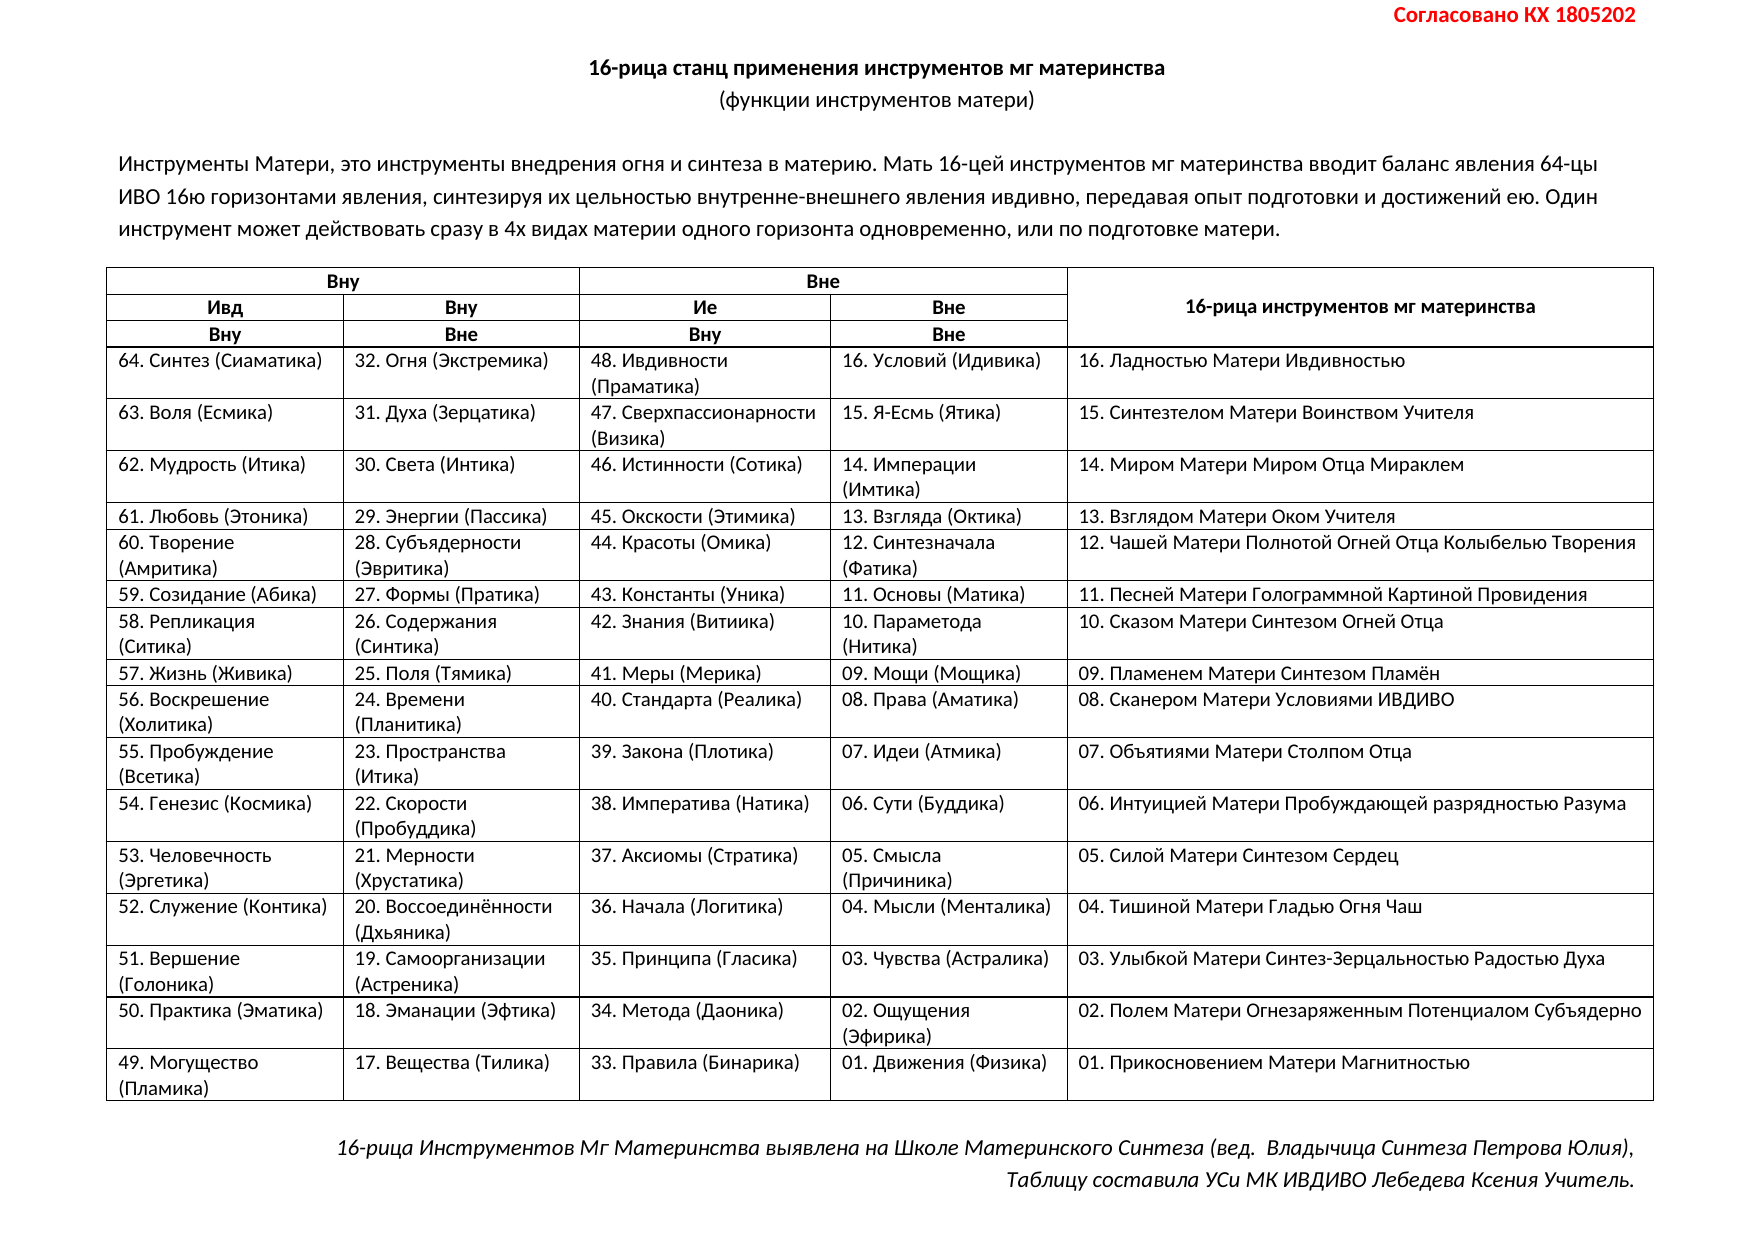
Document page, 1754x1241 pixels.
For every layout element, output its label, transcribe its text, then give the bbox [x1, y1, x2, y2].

table_cell 58. Репликация (Ситика) [107, 608, 343, 659]
table_cell 06. Интуицией Матери Пробуждающей разрядностью Разума [1068, 790, 1653, 841]
table_cell 57. Жизнь (Живика) [107, 660, 343, 685]
table_cell 61. Любовь (Этоника) [107, 503, 343, 528]
table_cell 47. Сверхпассионарности (Визика) [580, 399, 830, 450]
table_cell 14. Миром Матери Миром Отца Мираклем [1068, 451, 1653, 502]
table_cell 05. Смысла (Причиника) [831, 842, 1067, 893]
table_cell 62. Мудрость (Итика) [107, 451, 343, 502]
table_cell 14. Имперации (Имтика) [831, 451, 1067, 502]
table_cell 23. Пространства (Итика) [344, 738, 579, 789]
table_cell Ие [580, 295, 830, 320]
table_cell 11. Основы (Матика) [831, 581, 1067, 607]
table_cell 26. Содержания (Синтика) [344, 608, 579, 659]
table_cell 54. Генезис (Космика) [107, 790, 343, 841]
text (функции инструментов матери) [118, 85, 1636, 113]
table_cell 12. Синтезначала (Фатика) [831, 530, 1067, 580]
table_cell 01. Прикосновением Матери Магнитностью [1068, 1049, 1653, 1100]
table_cell 16. Ладностью Матери Ивдивностью [1068, 348, 1653, 398]
table_cell Вну [580, 321, 830, 346]
table_cell 56. Воскрешение (Холитика) [107, 686, 343, 737]
table_cell 48. Ивдивности (Праматика) [580, 348, 830, 398]
table_cell 60. Творение (Амритика) [107, 530, 343, 580]
table_cell 20. Воссоединённости (Дхьяника) [344, 894, 579, 944]
text Инструменты Матери, это инструменты внедрения огня и синтеза в материю. Мать 16-цей инструментов мг материнства вводит баланс явления 64-цы ИВО 16ю горизонтами явления, синтезируя их цельностью внутренне-внешнего явления ивдивно, передавая опыт подготовки и достижений ею. Один инструмент может действовать сразу в 4х видах материи одного горизонта одновременно, или по подготовке матери. [118, 149, 1636, 242]
table_cell 08. Сканером Матери Условиями ИВДИВО [1068, 686, 1653, 737]
table_cell 11. Песней Матери Голограммной Картиной Провидения [1068, 581, 1653, 607]
table_cell Вне [831, 321, 1067, 346]
table_cell 02. Ощущения (Эфирика) [831, 998, 1067, 1048]
table_cell 52. Служение (Контика) [107, 894, 343, 944]
table_cell 59. Созидание (Абика) [107, 581, 343, 607]
table_cell 17. Вещества (Тилика) [344, 1049, 579, 1100]
text Согласовано КХ 1805202 [118, 0, 1636, 28]
table_cell Вне [344, 321, 579, 346]
table_cell 28. Субъядерности (Эвритика) [344, 530, 579, 580]
table_cell 50. Практика (Эматика) [107, 998, 343, 1048]
table_cell 04. Тишиной Матери Гладью Огня Чаш [1068, 894, 1653, 944]
table_cell 16. Условий (Идивика) [831, 348, 1067, 398]
table_cell 07. Объятиями Матери Столпом Отца [1068, 738, 1653, 789]
table_header Вну [107, 268, 579, 293]
table_cell 53. Человечность (Эргетика) [107, 842, 343, 893]
table_cell 02. Полем Матери Огнезаряженным Потенциалом Субъядерно [1068, 998, 1653, 1048]
table_cell 09. Мощи (Мощика) [831, 660, 1067, 685]
table_cell 06. Сути (Буддика) [831, 790, 1067, 841]
table_cell 43. Константы (Уника) [580, 581, 830, 607]
table_cell 30. Света (Интика) [344, 451, 579, 502]
table_cell 39. Закона (Плотика) [580, 738, 830, 789]
table_cell 37. Аксиомы (Стратика) [580, 842, 830, 893]
table_cell 64. Синтез (Сиаматика) [107, 348, 343, 398]
table_cell 32. Огня (Экстремика) [344, 348, 579, 398]
table_cell 03. Чувства (Астралика) [831, 946, 1067, 996]
table_cell 36. Начала (Логитика) [580, 894, 830, 944]
table_cell Вну [107, 321, 343, 346]
table_header Вне [580, 268, 1067, 293]
table_cell 15. Синтезтелом Матери Воинством Учителя [1068, 399, 1653, 450]
table_cell 40. Стандарта (Реалика) [580, 686, 830, 737]
table_cell 46. Истинности (Сотика) [580, 451, 830, 502]
table_cell 03. Улыбкой Матери Синтез-Зерцальностью Радостью Духа [1068, 946, 1653, 996]
table_cell 08. Права (Аматика) [831, 686, 1067, 737]
table_cell 18. Эманации (Эфтика) [344, 998, 579, 1048]
table_cell 35. Принципа (Гласика) [580, 946, 830, 996]
table_cell 01. Движения (Физика) [831, 1049, 1067, 1100]
table_cell 41. Меры (Мерика) [580, 660, 830, 685]
text Таблицу составила УСи МК ИВДИВО Лебедева Ксения Учитель. [118, 1166, 1636, 1193]
table_cell 38. Императива (Натика) [580, 790, 830, 841]
table_cell 22. Скорости (Пробуддика) [344, 790, 579, 841]
table_cell 07. Идеи (Атмика) [831, 738, 1067, 789]
table_cell 21. Мерности (Хрустатика) [344, 842, 579, 893]
table_cell 09. Пламенем Матери Синтезом Пламён [1068, 660, 1653, 685]
table_cell 63. Воля (Есмика) [107, 399, 343, 450]
table_cell 12. Чашей Матери Полнотой Огней Отца Колыбелью Творения [1068, 530, 1653, 580]
table_cell 10. Параметода (Нитика) [831, 608, 1067, 659]
table_cell 33. Правила (Бинарика) [580, 1049, 830, 1100]
text 16-рица станц применения инструментов мг материнства [118, 53, 1636, 81]
table_cell 44. Красоты (Омика) [580, 530, 830, 580]
table_cell 29. Энергии (Пассика) [344, 503, 579, 528]
table_cell 10. Сказом Матери Синтезом Огней Отца [1068, 608, 1653, 659]
table_header 16-рица инструментов мг материнства [1068, 268, 1653, 346]
table_cell 34. Метода (Даоника) [580, 998, 830, 1048]
table_cell Вне [831, 295, 1067, 320]
table_cell 25. Поля (Тямика) [344, 660, 579, 685]
table_cell 15. Я-Есмь (Ятика) [831, 399, 1067, 450]
table_cell 13. Взглядом Матери Оком Учителя [1068, 503, 1653, 528]
table_cell Ивд [107, 295, 343, 320]
table_cell 51. Вершение (Голоника) [107, 946, 343, 996]
table_cell 27. Формы (Пратика) [344, 581, 579, 607]
table_cell 13. Взгляда (Октика) [831, 503, 1067, 528]
table_cell 04. Мысли (Менталика) [831, 894, 1067, 944]
table_cell Вну [344, 295, 579, 320]
table_cell 31. Духа (Зерцатика) [344, 399, 579, 450]
text 16-рица Инструментов Мг Материнства выявлена на Школе Материнского Синтеза (вед. Владычица Синтеза Петрова Юлия), [118, 1133, 1636, 1161]
table_cell 42. Знания (Витиика) [580, 608, 830, 659]
table_cell 45. Окскости (Этимика) [580, 503, 830, 528]
table_cell 05. Силой Матери Синтезом Сердец [1068, 842, 1653, 893]
table_cell 55. Пробуждение (Всетика) [107, 738, 343, 789]
table_cell 49. Могущество (Пламика) [107, 1049, 343, 1100]
table_cell 24. Времени (Планитика) [344, 686, 579, 737]
table_cell 19. Самоорганизации (Астреника) [344, 946, 579, 996]
